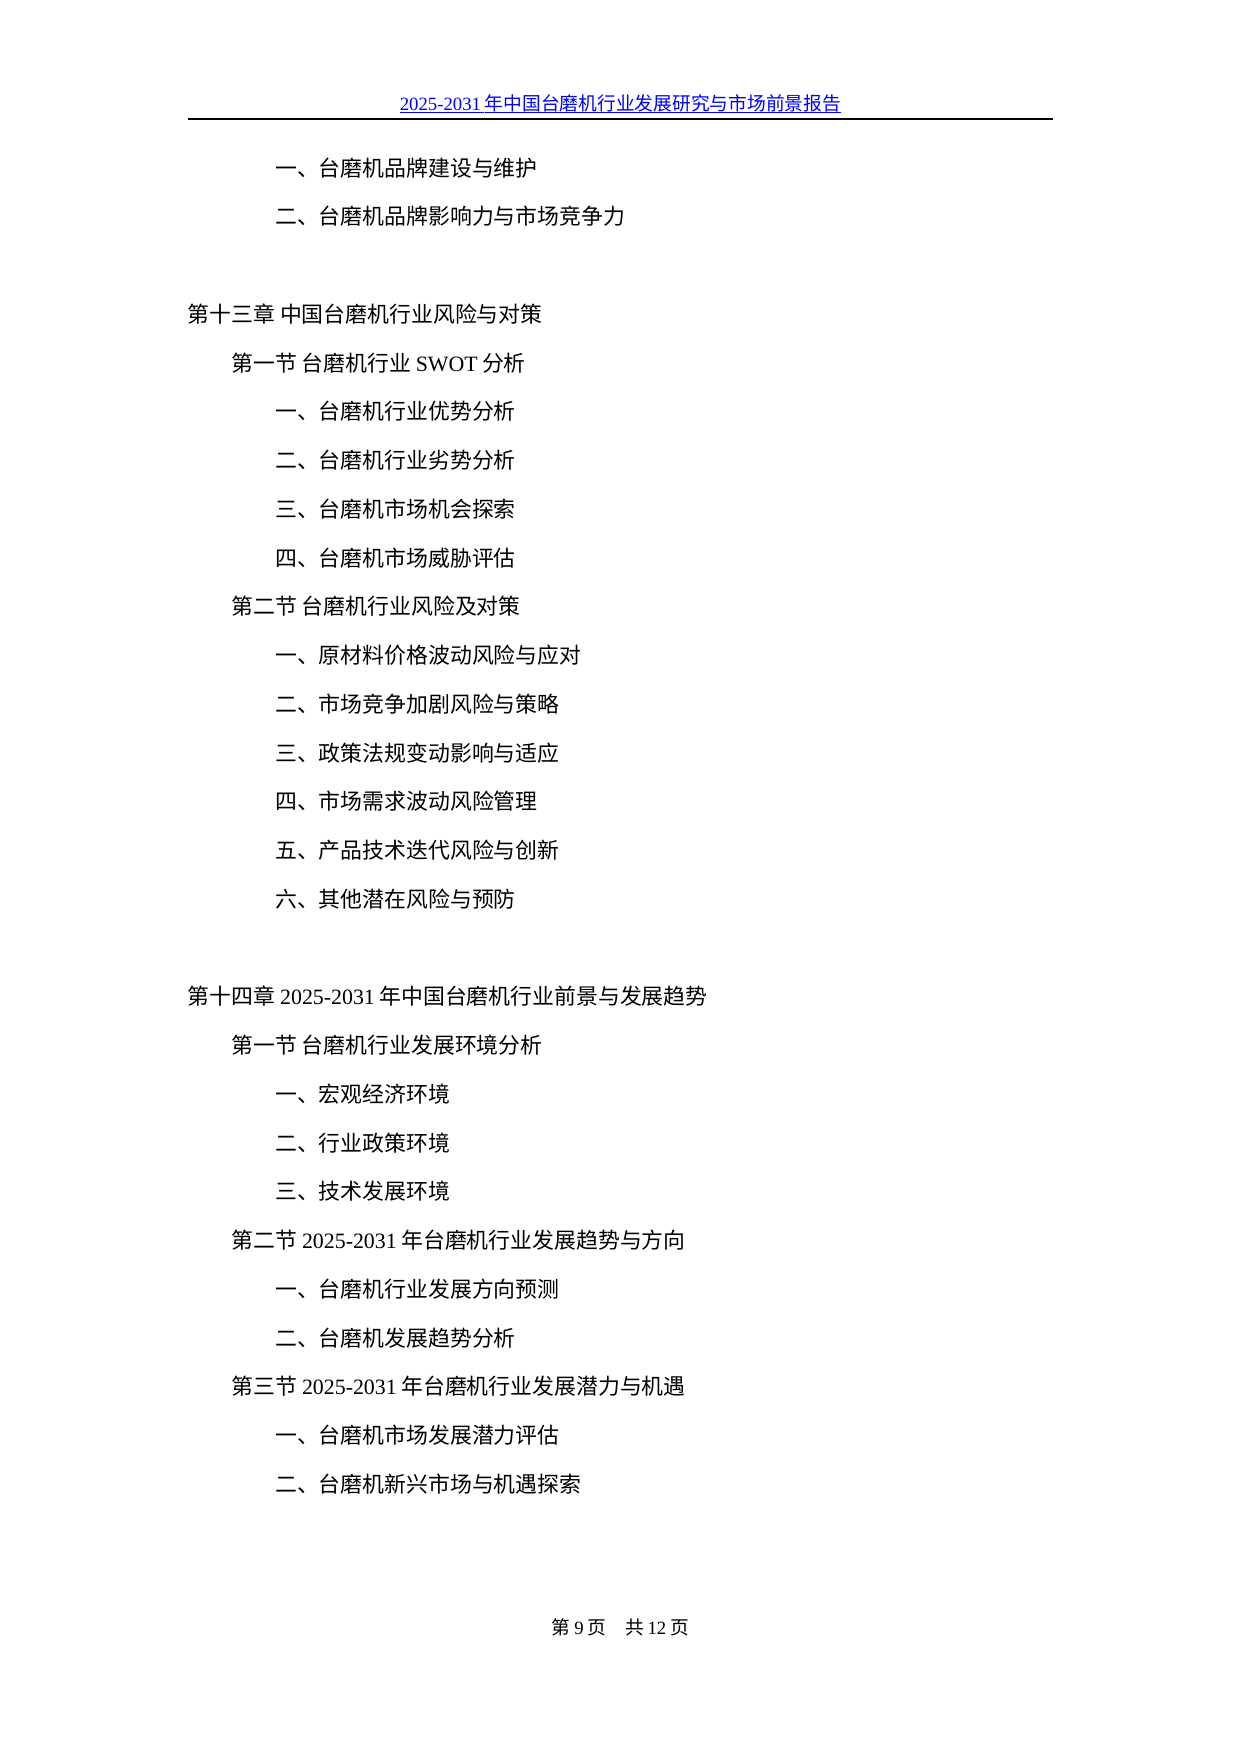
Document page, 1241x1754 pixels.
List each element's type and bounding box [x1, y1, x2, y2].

text [187, 150, 1053, 1499]
